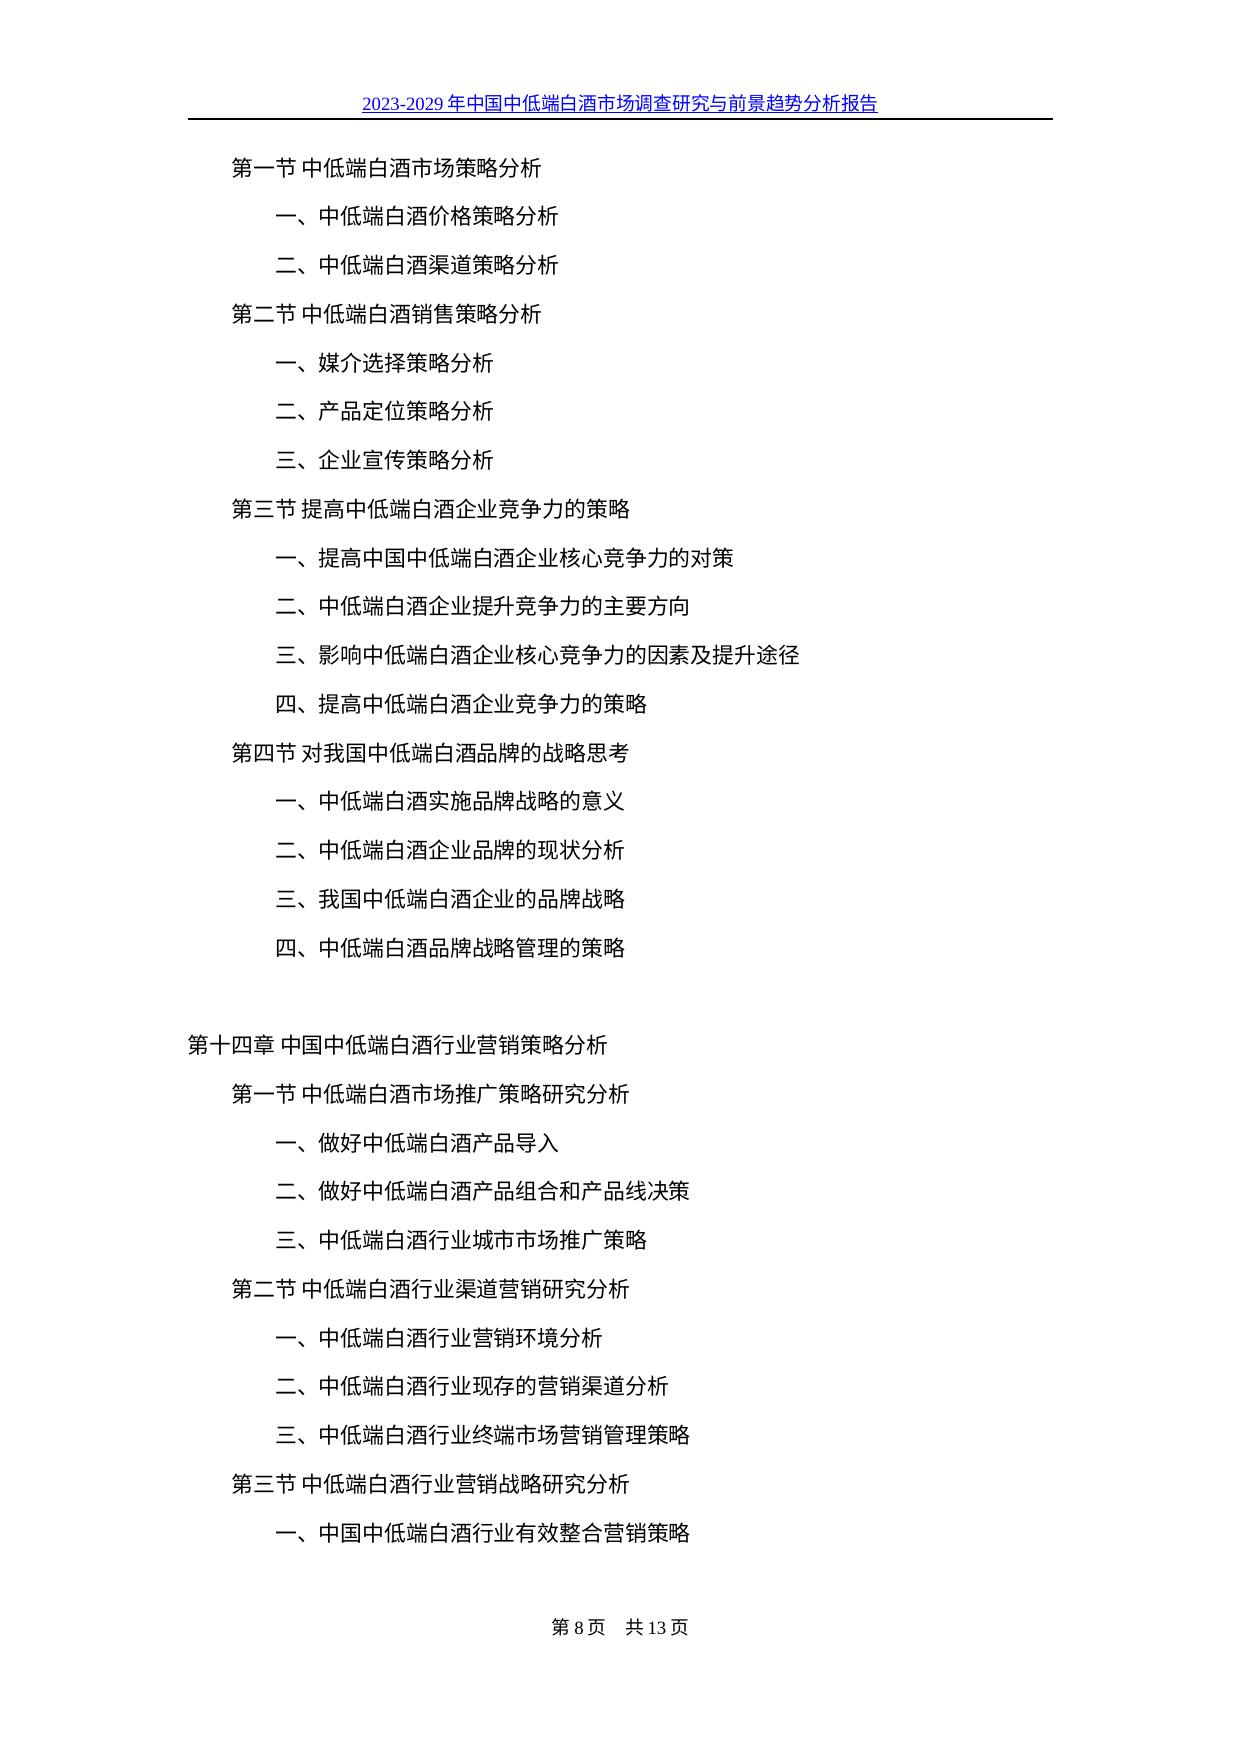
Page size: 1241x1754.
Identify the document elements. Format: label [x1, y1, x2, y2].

text [187, 150, 1053, 1548]
